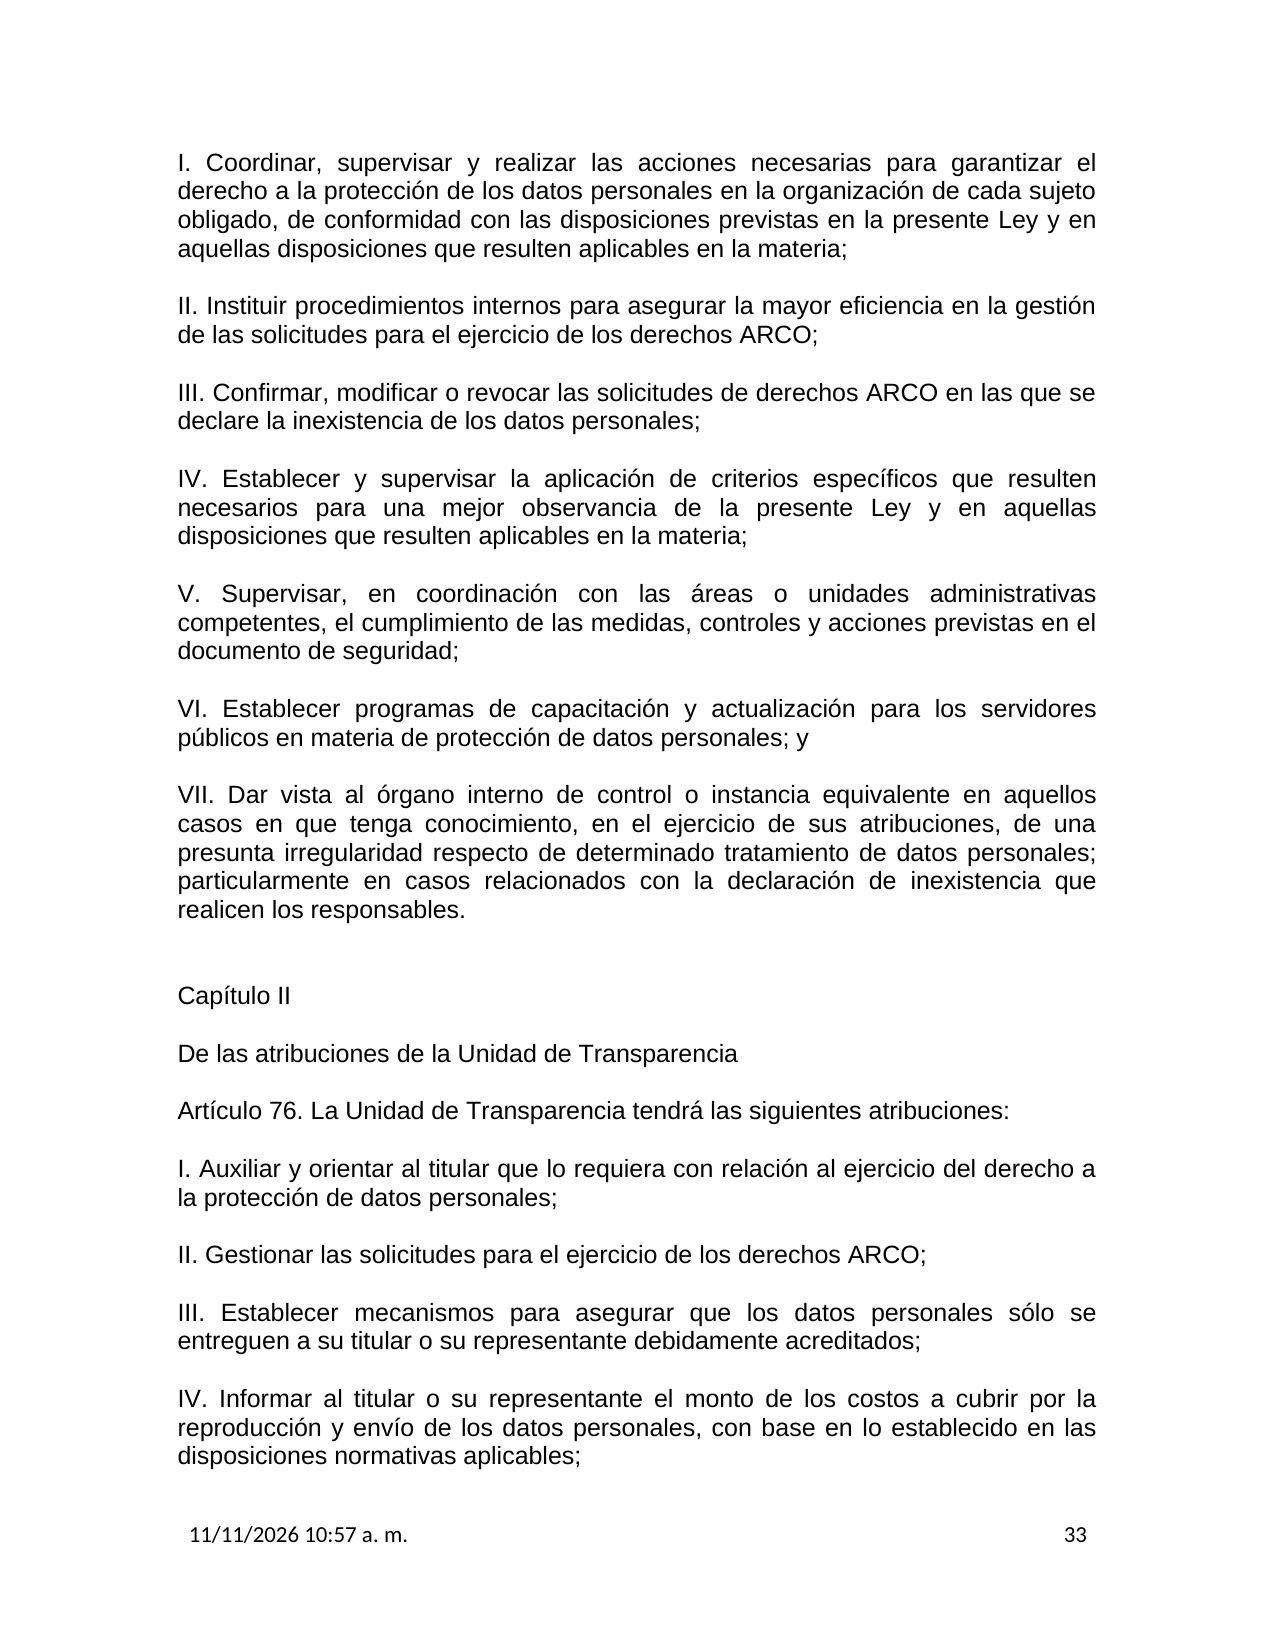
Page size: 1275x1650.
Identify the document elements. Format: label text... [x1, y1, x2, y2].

text Capítulo II [177, 981, 1098, 1010]
text De las atribuciones de la Unidad de Transparencia [177, 1039, 1098, 1068]
text III. Establecer mecanismos para asegurar que los datos personales sólo se entreguen a su titular o su representante debidamente acreditados; [177, 1298, 1098, 1355]
text IV. Establecer y supervisar la aplicación de criterios específicos que resulten necesarios para una mejor observancia de la presente Ley y en aquellas disposiciones que resulten aplicables en la materia; [177, 464, 1098, 550]
text Artículo 76. La Unidad de Transparencia tendrá las siguientes atribuciones: [177, 1096, 1098, 1125]
text V. Supervisar, en coordinación con las áreas o unidades administrativas competentes, el cumplimiento de las medidas, controles y acciones previstas en el documento de seguridad; [177, 579, 1098, 665]
text III. Confirmar, modificar o revocar las solicitudes de derechos ARCO en las que se declare la inexistencia de los datos personales; [177, 378, 1098, 435]
text II. Instituir procedimientos internos para asegurar la mayor eficiencia en la gestión de las solicitudes para el ejercicio de los derechos ARCO; [177, 291, 1098, 349]
text I. Coordinar, supervisar y realizar las acciones necesarias para garantizar el derecho a la protección de los datos personales en la organización de cada sujeto obligado, de conformidad con las disposiciones previstas en la presente Ley y en aquellas disposiciones que resulten aplicables en la materia; [177, 148, 1098, 263]
text VII. Dar vista al órgano interno de control o instancia equivalente en aquellos casos en que tenga conocimiento, en el ejercicio de sus atribuciones, de una presunta irregularidad respecto de determinado tratamiento de datos personales; particularmente en casos relacionados con la declaración de inexistencia que realicen los responsables. [177, 780, 1098, 924]
text VI. Establecer programas de capacitación y actualización para los servidores públicos en materia de protección de datos personales; y [177, 694, 1098, 751]
text IV. Informar al titular o su representante el monto de los costos a cubrir por la reproducción y envío de los datos personales, con base en lo establecido en las disposiciones normativas aplicables; [177, 1384, 1098, 1470]
text I. Auxiliar y orientar al titular que lo requiera con relación al ejercicio del derecho a la protección de datos personales; [177, 1154, 1098, 1211]
text II. Gestionar las solicitudes para el ejercicio de los derechos ARCO; [177, 1240, 1098, 1269]
